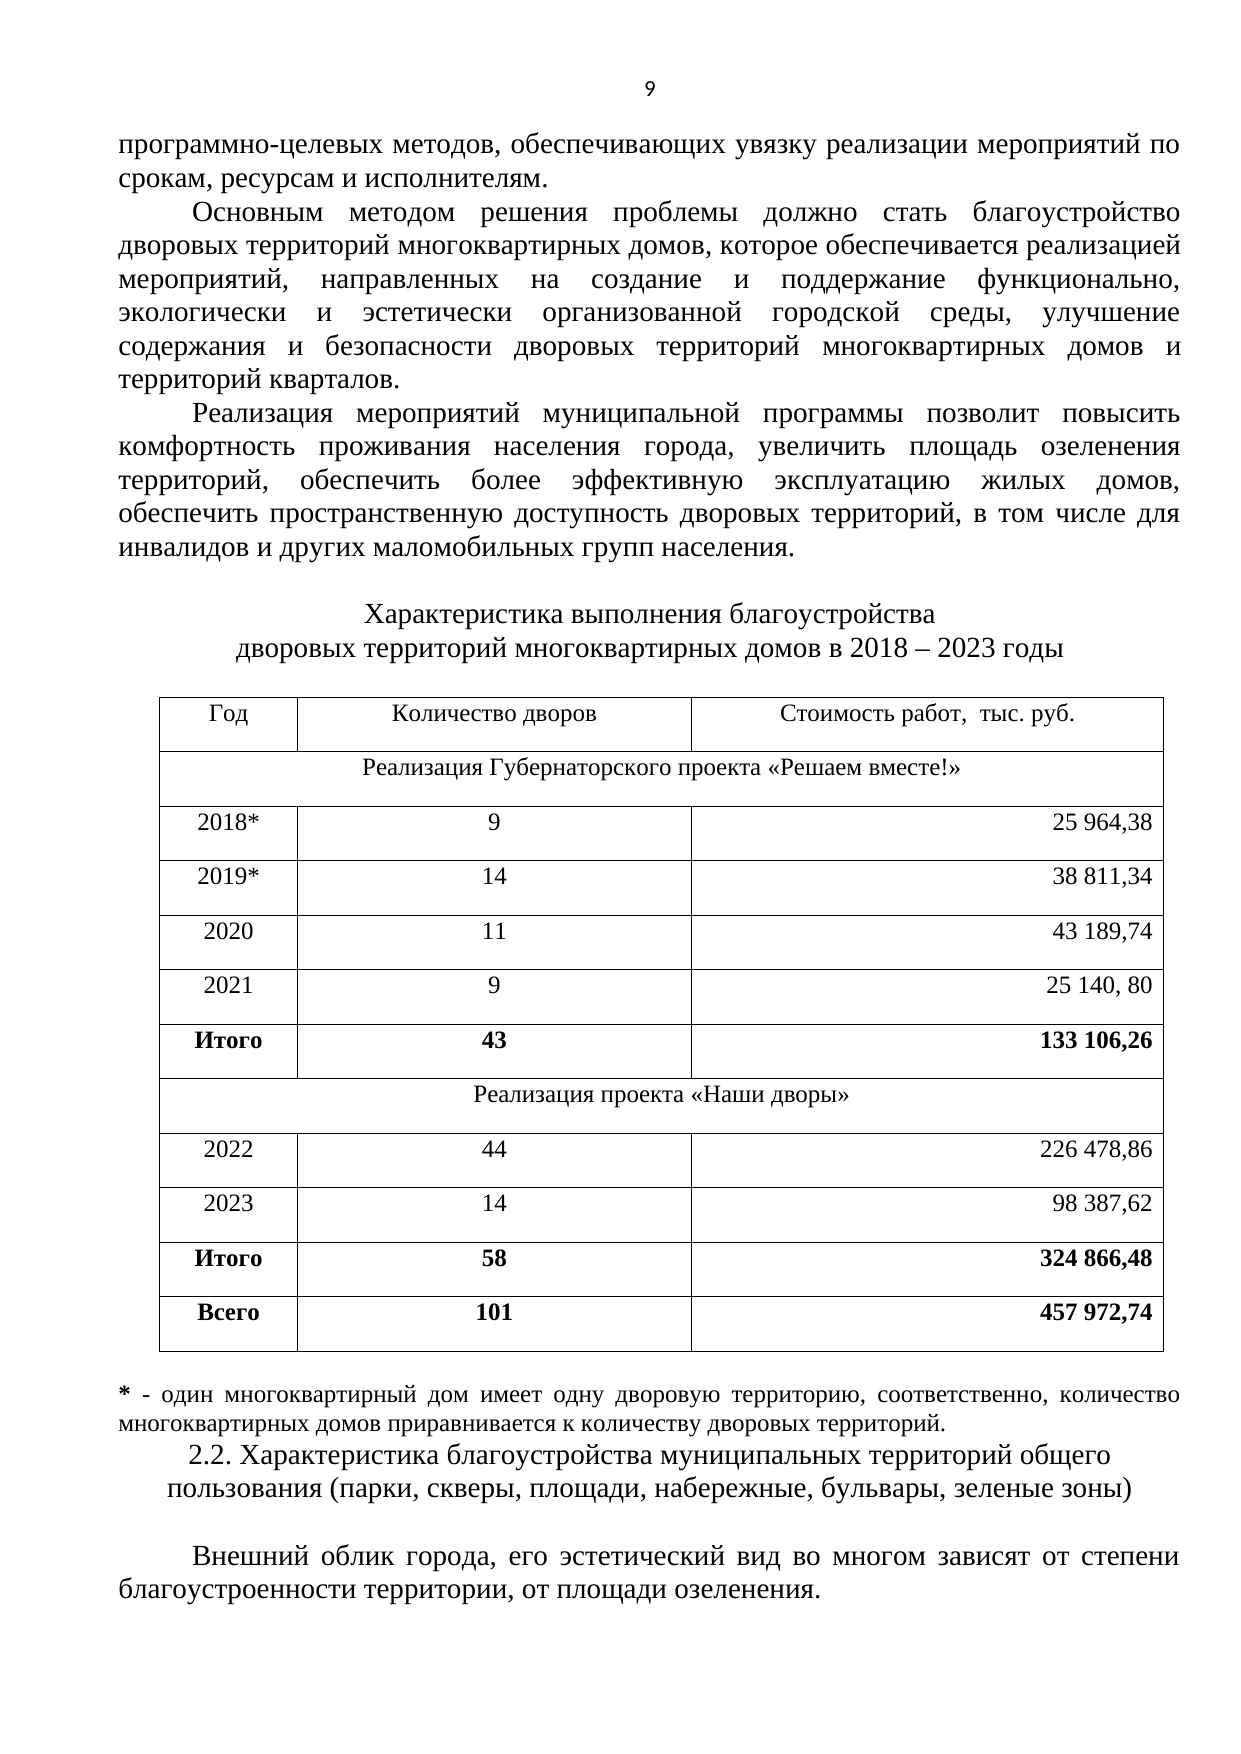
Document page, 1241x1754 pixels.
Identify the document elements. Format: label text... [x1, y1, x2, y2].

table_cell 43 189,74 [692, 916, 1163, 969]
table_cell 43 [298, 1025, 691, 1078]
table_cell 25 964,38 [692, 807, 1163, 860]
table_cell 2021 [160, 970, 297, 1024]
table_cell 2018* [160, 807, 297, 860]
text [118, 127, 1181, 194]
table_cell Итого [160, 1243, 297, 1296]
text дворовых территорий многоквартирных домов в 2018 – 2023 годы [118, 630, 1181, 663]
table_cell 101 [298, 1297, 691, 1351]
table_header Количество дворов [298, 698, 691, 751]
table_cell 2019* [160, 861, 297, 915]
table_cell 2020 [160, 916, 297, 969]
table_cell 2023 [160, 1188, 297, 1242]
table_cell Итого [160, 1025, 297, 1078]
text Внешний облик города, его эстетический вид во многом зависят от степени благоустроенности территории, от площади озеленения. [118, 1538, 1181, 1605]
table_cell 226 478,86 [692, 1134, 1163, 1187]
text Реализация мероприятий муниципальной программы позволит повысить комфортность проживания населения города, увеличить площадь озеленения территорий, обеспечить более эффективную эксплуатацию жилых домов, обеспечить пространственную доступность дворовых территорий, в том числе для инвалидов и других маломобильных групп населения. [118, 395, 1181, 563]
table_cell 2022 [160, 1134, 297, 1187]
table_cell 44 [298, 1134, 691, 1187]
text * - один многоквартирный дом имеет одну дворовую территорию, соответственно, количество многоквартирных домов приравнивается к количеству дворовых территорий. [118, 1379, 1181, 1437]
table_cell 9 [298, 807, 691, 860]
table_cell 11 [298, 916, 691, 969]
table_header Год [160, 698, 297, 751]
table_cell Всего [160, 1297, 297, 1351]
table_cell 457 972,74 [692, 1297, 1163, 1351]
text Основным методом решения проблемы должно стать благоустройство дворовых территорий многоквартирных домов, которое обеспечивается реализацией мероприятий, направленных на создание и поддержание функционально, экологически и эстетически организованной городской среды, улучшение содержания и безопасности дворовых территорий многоквартирных домов и территорий кварталов. [118, 194, 1181, 395]
text Характеристика выполнения благоустройства [118, 596, 1181, 630]
table_cell 324 866,48 [692, 1243, 1163, 1296]
table_cell 133 106,26 [692, 1025, 1163, 1078]
table_cell Реализация Губернаторского проекта «Решаем вместе!» [160, 752, 1163, 806]
table_cell 25 140, 80 [692, 970, 1163, 1024]
table_header Стоимость работ, тыс. руб. [692, 698, 1163, 751]
table_cell 98 387,62 [692, 1188, 1163, 1242]
table_cell 14 [298, 861, 691, 915]
table_cell 14 [298, 1188, 691, 1242]
table_cell 38 811,34 [692, 861, 1163, 915]
table_cell 58 [298, 1243, 691, 1296]
text 2.2. Характеристика благоустройства муниципальных территорий общего пользования (парки, скверы, площади, набережные, бульвары, зеленые зоны) [118, 1437, 1181, 1504]
table_cell Реализация проекта «Наши дворы» [160, 1079, 1163, 1133]
table_cell 9 [298, 970, 691, 1024]
